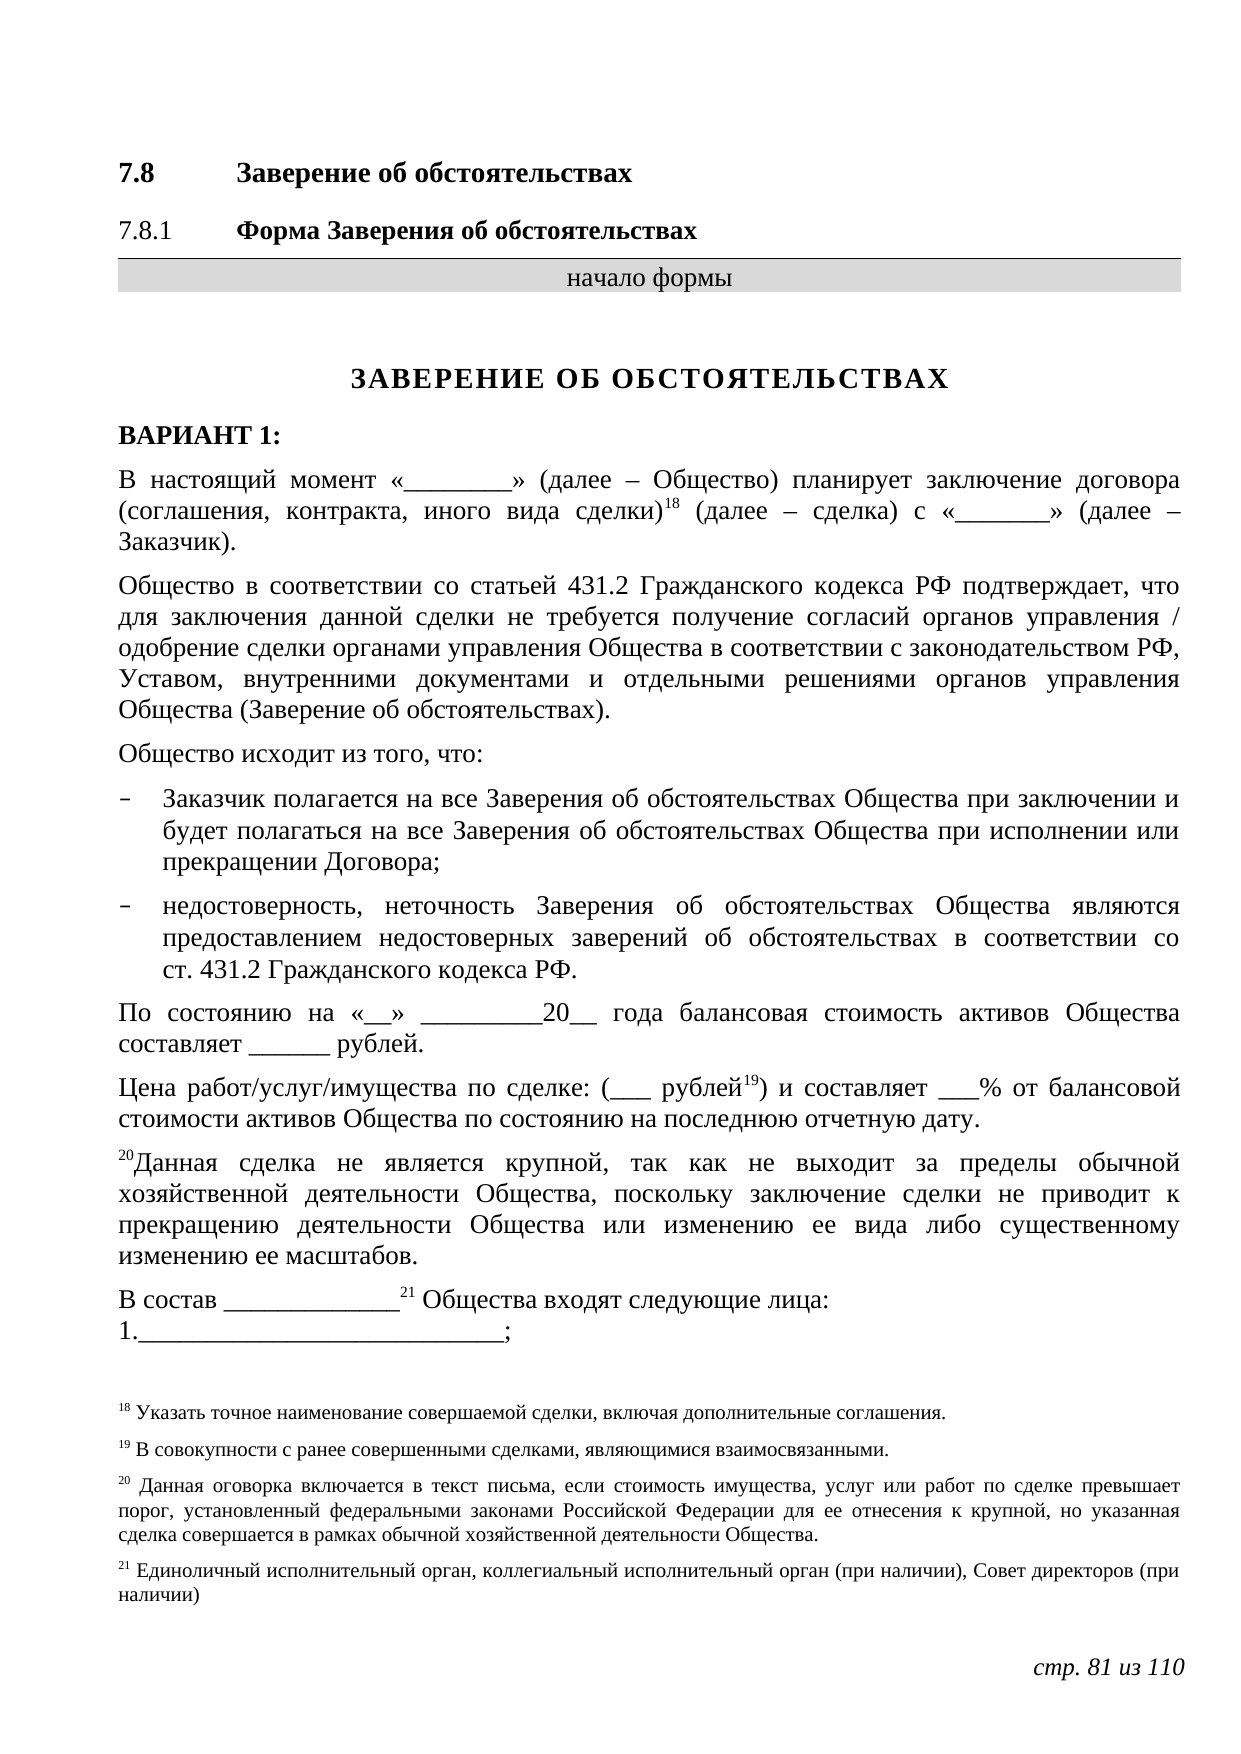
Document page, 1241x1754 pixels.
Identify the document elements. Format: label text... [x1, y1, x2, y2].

text начало формы [118, 259, 1181, 292]
list недостоверность, неточность Заверения об обстоятельствах Общества являются предоставлением недостоверных заверений об обстоятельствах в соответствии со ст. 431.2 Гражданского кодекса РФ. [118, 888, 1181, 984]
text В состав _____________ Общества входят следующие лица: [118, 1283, 1181, 1314]
text По состоянию на «__» _________20__ года балансовая стоимость активов Общества составляет ______ рублей. [118, 996, 1181, 1059]
list Заказчик полагается на все Заверения об обстоятельствах Общества при заключении и будет полагаться на все Заверения об обстоятельствах Общества при исполнении или прекращении Договора; [118, 781, 1181, 876]
text Общество исходит из того, что: [118, 737, 1181, 768]
text Данная сделка не является крупной, так как не выходит за пределы обычной хозяйственной деятельности Общества, поскольку заключение сделки не приводит к прекращению деятельности Общества или изменению ее вида либо существенному изменению ее масштабов. [118, 1146, 1181, 1271]
list Форма Заверения об обстоятельствах [118, 214, 1181, 245]
text В настоящий момент «________» (далее – Общество) планирует заключение договора (соглашения, контракта, иного вида сделки) (далее – сделка) с «_______» (далее – Заказчик). [118, 463, 1181, 556]
text Заверение об обстоятельствах [118, 361, 1181, 394]
text 1.___________________________; [118, 1314, 1181, 1345]
text Общество в соответствии со статьей 431.2 Гражданского кодекса РФ подтверждает, что для заключения данной сделки не требуется получение согласий органов управления / одобрение сделки органами управления Общества в соответствии с законодательством РФ, Уставом, внутренними документами и отдельными решениями органов управления Общества (Заверение об обстоятельствах). [118, 569, 1181, 724]
text ВАРИАНТ 1: [118, 419, 1181, 450]
subtitle Заверение об обстоятельствах [118, 156, 1181, 189]
text Цена работ/услуг/имущества по сделке: (___ рублей) и составляет ___% от балансовой стоимости активов Общества по состоянию на последнюю отчетную дату. [118, 1071, 1181, 1133]
